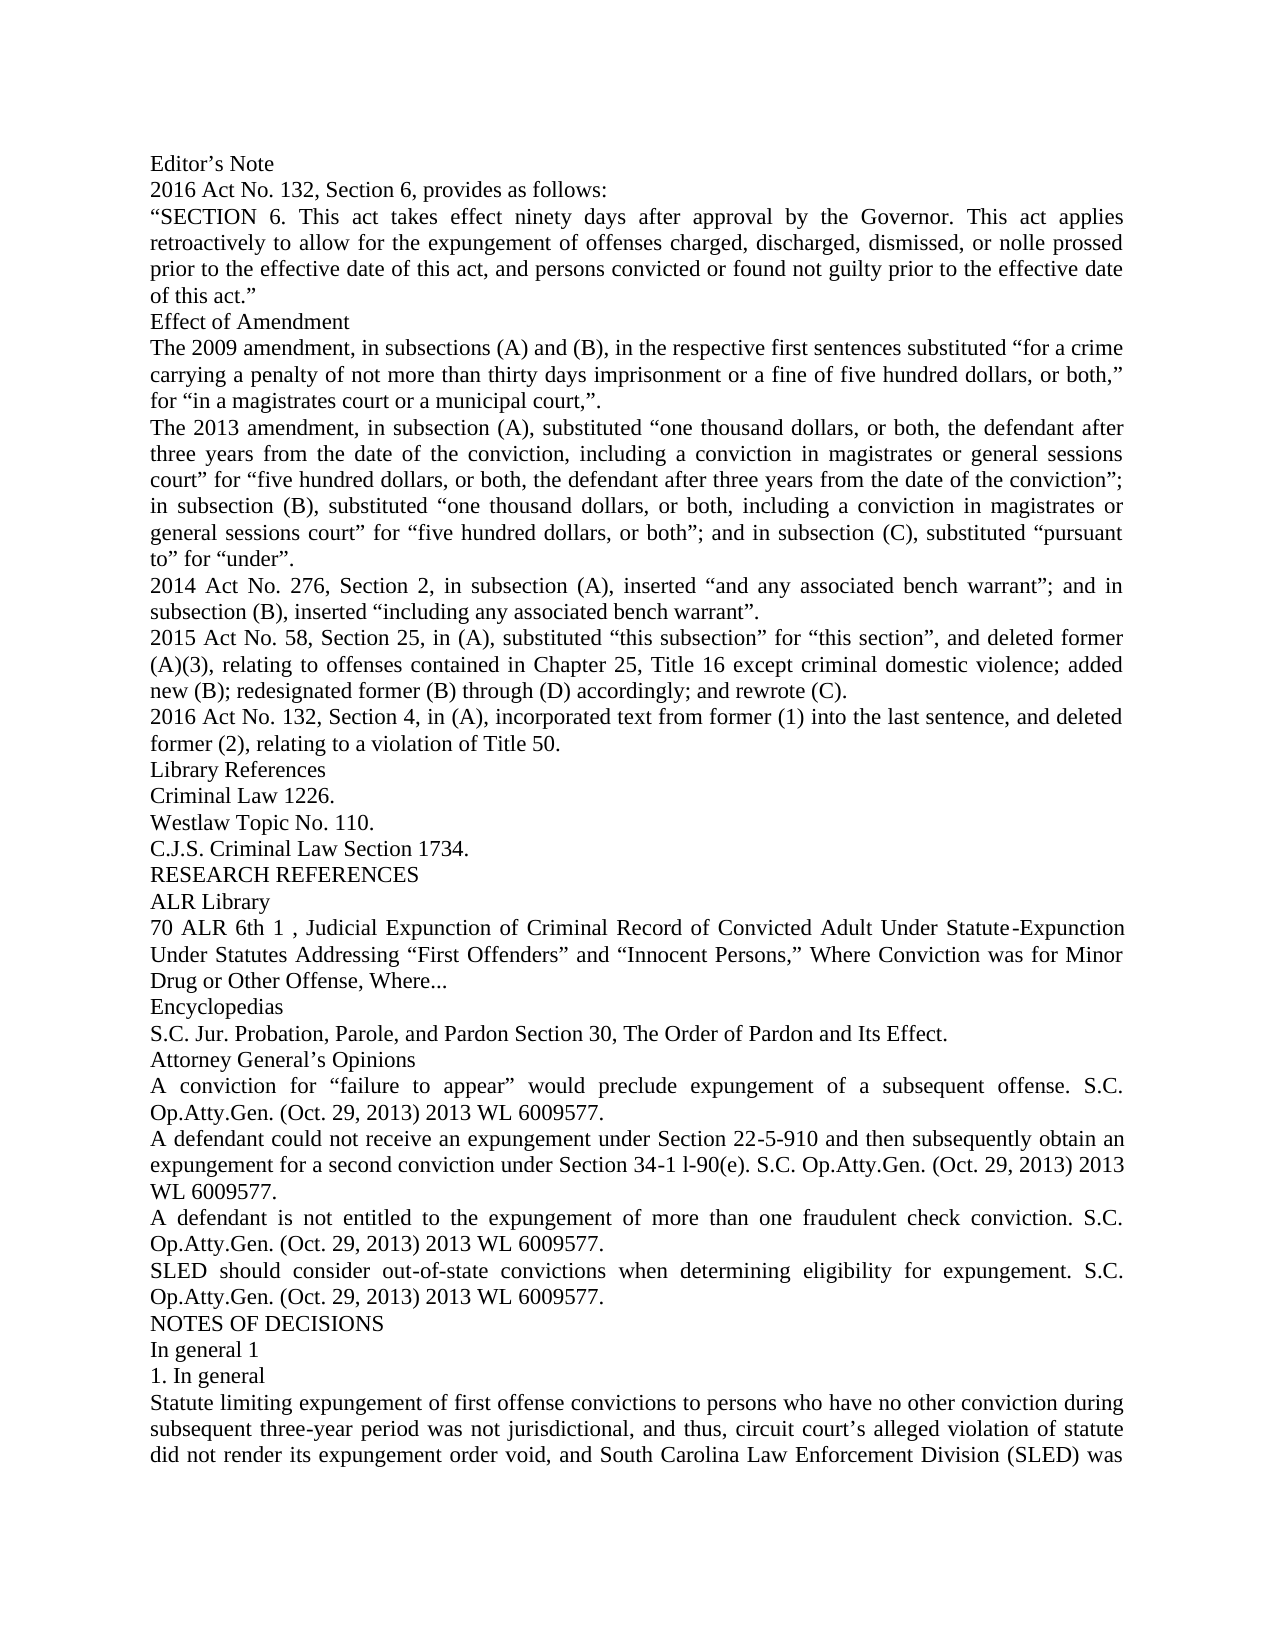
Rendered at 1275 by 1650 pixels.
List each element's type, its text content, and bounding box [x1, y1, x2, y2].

text RESEARCH REFERENCES [150, 862, 1125, 888]
text Westlaw Topic No. 110. [150, 809, 1125, 835]
text Encyclopedias [150, 993, 1125, 1020]
text Criminal Law 1226. [150, 782, 1125, 809]
text 2014 Act No. 276, Section 2, in subsection (A), inserted “and any associated bench warrant”; and in subsection (B), inserted “including any associated bench warrant”. [150, 572, 1125, 624]
text ALR Library [150, 888, 1125, 914]
text Effect of Amendment [150, 308, 1125, 334]
text In general 1 [150, 1336, 1125, 1362]
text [150, 1389, 1125, 1468]
text 2015 Act No. 58, Section 25, in (A), substituted “this subsection” for “this section”, and deleted former (A)(3), relating to offenses contained in Chapter 25, Title 16 except criminal domestic violence; added new (B); redesignated former (B) through (D) accordingly; and rewrote (C). [150, 624, 1125, 703]
text Attorney General’s Opinions [150, 1046, 1125, 1072]
text S.C. Jur. Probation, Parole, and Pardon Section 30, The Order of Pardon and Its Effect. [150, 1020, 1125, 1046]
text A conviction for “failure to appear” would preclude expungement of a subsequent offense. S.C. Op.Atty.Gen. (Oct. 29, 2013) 2013 WL 6009577. [150, 1072, 1125, 1125]
text 70 ALR 6th 1 , Judicial Expunction of Criminal Record of Convicted Adult Under Statute-Expunction Under Statutes Addressing “First Offenders” and “Innocent Persons,” Where Conviction was for Minor Drug or Other Offense, Where... [150, 914, 1125, 993]
text The 2009 amendment, in subsections (A) and (B), in the respective first sentences substituted “for a crime carrying a penalty of not more than thirty days imprisonment or a fine of five hundred dollars, or both,” for “in a magistrates court or a municipal court,”. [150, 334, 1125, 413]
text 2016 Act No. 132, Section 6, provides as follows: [150, 176, 1125, 203]
text The 2013 amendment, in subsection (A), substituted “one thousand dollars, or both, the defendant after three years from the date of the conviction, including a conviction in magistrates or general sessions court” for “five hundred dollars, or both, the defendant after three years from the date of the conviction”; in subsection (B), substituted “one thousand dollars, or both, including a conviction in magistrates or general sessions court” for “five hundred dollars, or both”; and in subsection (C), substituted “pursuant to” for “under”. [150, 413, 1125, 572]
text A defendant is not entitled to the expungement of more than one fraudulent check conviction. S.C. Op.Atty.Gen. (Oct. 29, 2013) 2013 WL 6009577. [150, 1204, 1125, 1257]
text A defendant could not receive an expungement under Section 22-5-910 and then subsequently obtain an expungement for a second conviction under Section 34-1 l-90(e). S.C. Op.Atty.Gen. (Oct. 29, 2013) 2013 WL 6009577. [150, 1125, 1125, 1204]
text NOTES OF DECISIONS [150, 1309, 1125, 1336]
text C.J.S. Criminal Law Section 1734. [150, 835, 1125, 862]
text Editor’s Note [150, 150, 1125, 176]
text 2016 Act No. 132, Section 4, in (A), incorporated text from former (1) into the last sentence, and deleted former (2), relating to a violation of Title 50. [150, 703, 1125, 756]
text 1. In general [150, 1362, 1125, 1389]
text Library References [150, 756, 1125, 782]
text SLED should consider out-of-state convictions when determining eligibility for expungement. S.C. Op.Atty.Gen. (Oct. 29, 2013) 2013 WL 6009577. [150, 1257, 1125, 1309]
text “SECTION 6. This act takes effect ninety days after approval by the Governor. This act applies retroactively to allow for the expungement of offenses charged, discharged, dismissed, or nolle prossed prior to the effective date of this act, and persons convicted or found not guilty prior to the effective date of this act.” [150, 203, 1125, 308]
